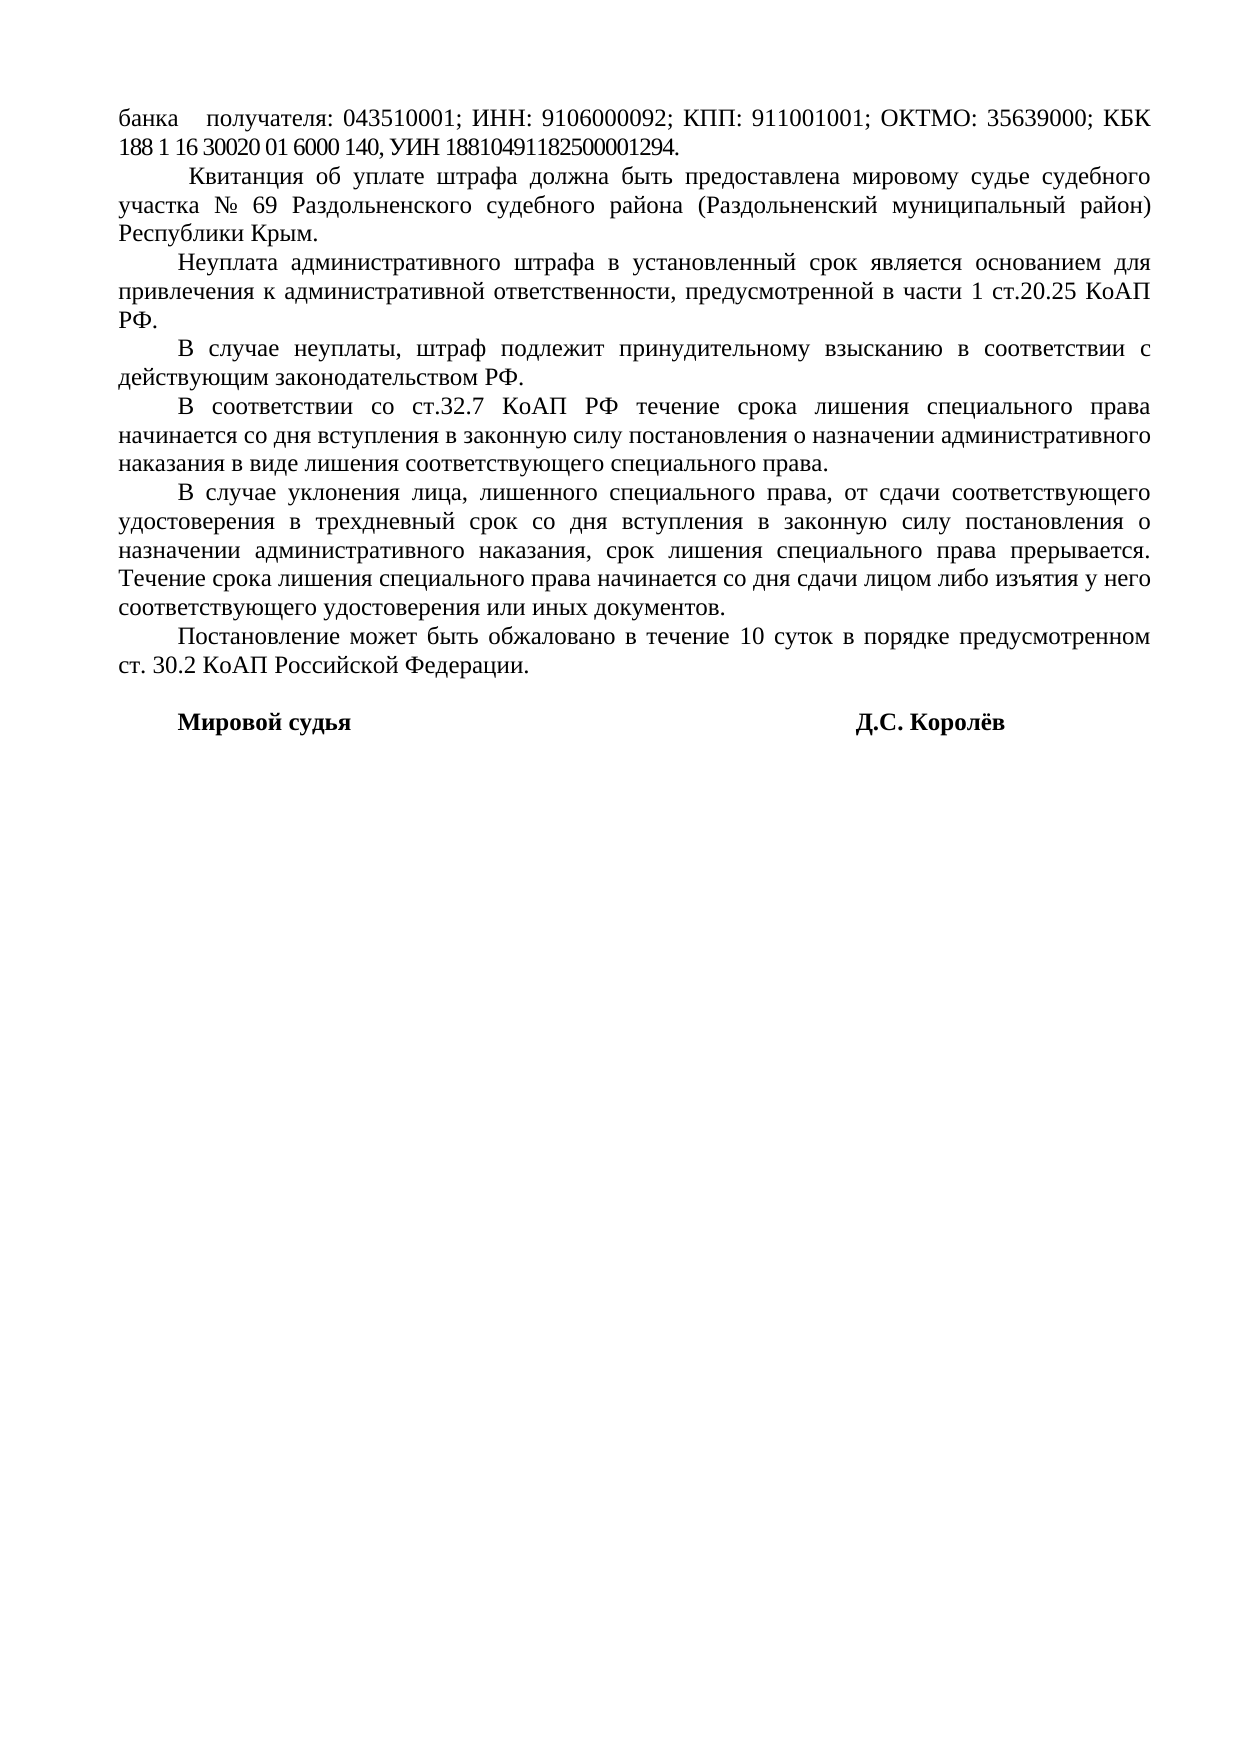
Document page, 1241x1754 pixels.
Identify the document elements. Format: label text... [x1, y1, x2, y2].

text В случае неуплаты, штраф подлежит принудительному взысканию в соответствии с действующим законодательством РФ. [118, 333, 1152, 391]
text В соответствии со ст.32.7 КоАП РФ течение срока лишения специального права начинается со дня вступления в законную силу постановления о назначении административного наказания в виде лишения соответствующего специального права. [118, 391, 1152, 477]
text Мировой судья Д.С. Королёв [118, 707, 1152, 736]
text В случае уклонения лица, лишенного специального права, от сдачи соответствующего удостоверения в трехдневный срок со дня вступления в законную силу постановления о назначении административного наказания, срок лишения специального права прерывается. Течение срока лишения специального права начинается со дня сдачи лицом либо изъятия у него соответствующего удостоверения или иных документов. [118, 477, 1152, 621]
text Постановление может быть обжаловано в течение 10 суток в порядке предусмотренном ст. 30.2 КоАП Российской Федерации. [118, 621, 1152, 678]
text Квитанция об уплате штрафа должна быть предоставлена мировому судье судебного участка № 69 Раздольненского судебного района (Раздольненский муниципальный район) Республики Крым. [118, 161, 1152, 247]
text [118, 103, 1152, 161]
text Неуплата административного штрафа в установленный срок является основанием для привлечения к административной ответственности, предусмотренной в части 1 ст.20.25 КоАП РФ. [118, 247, 1152, 333]
